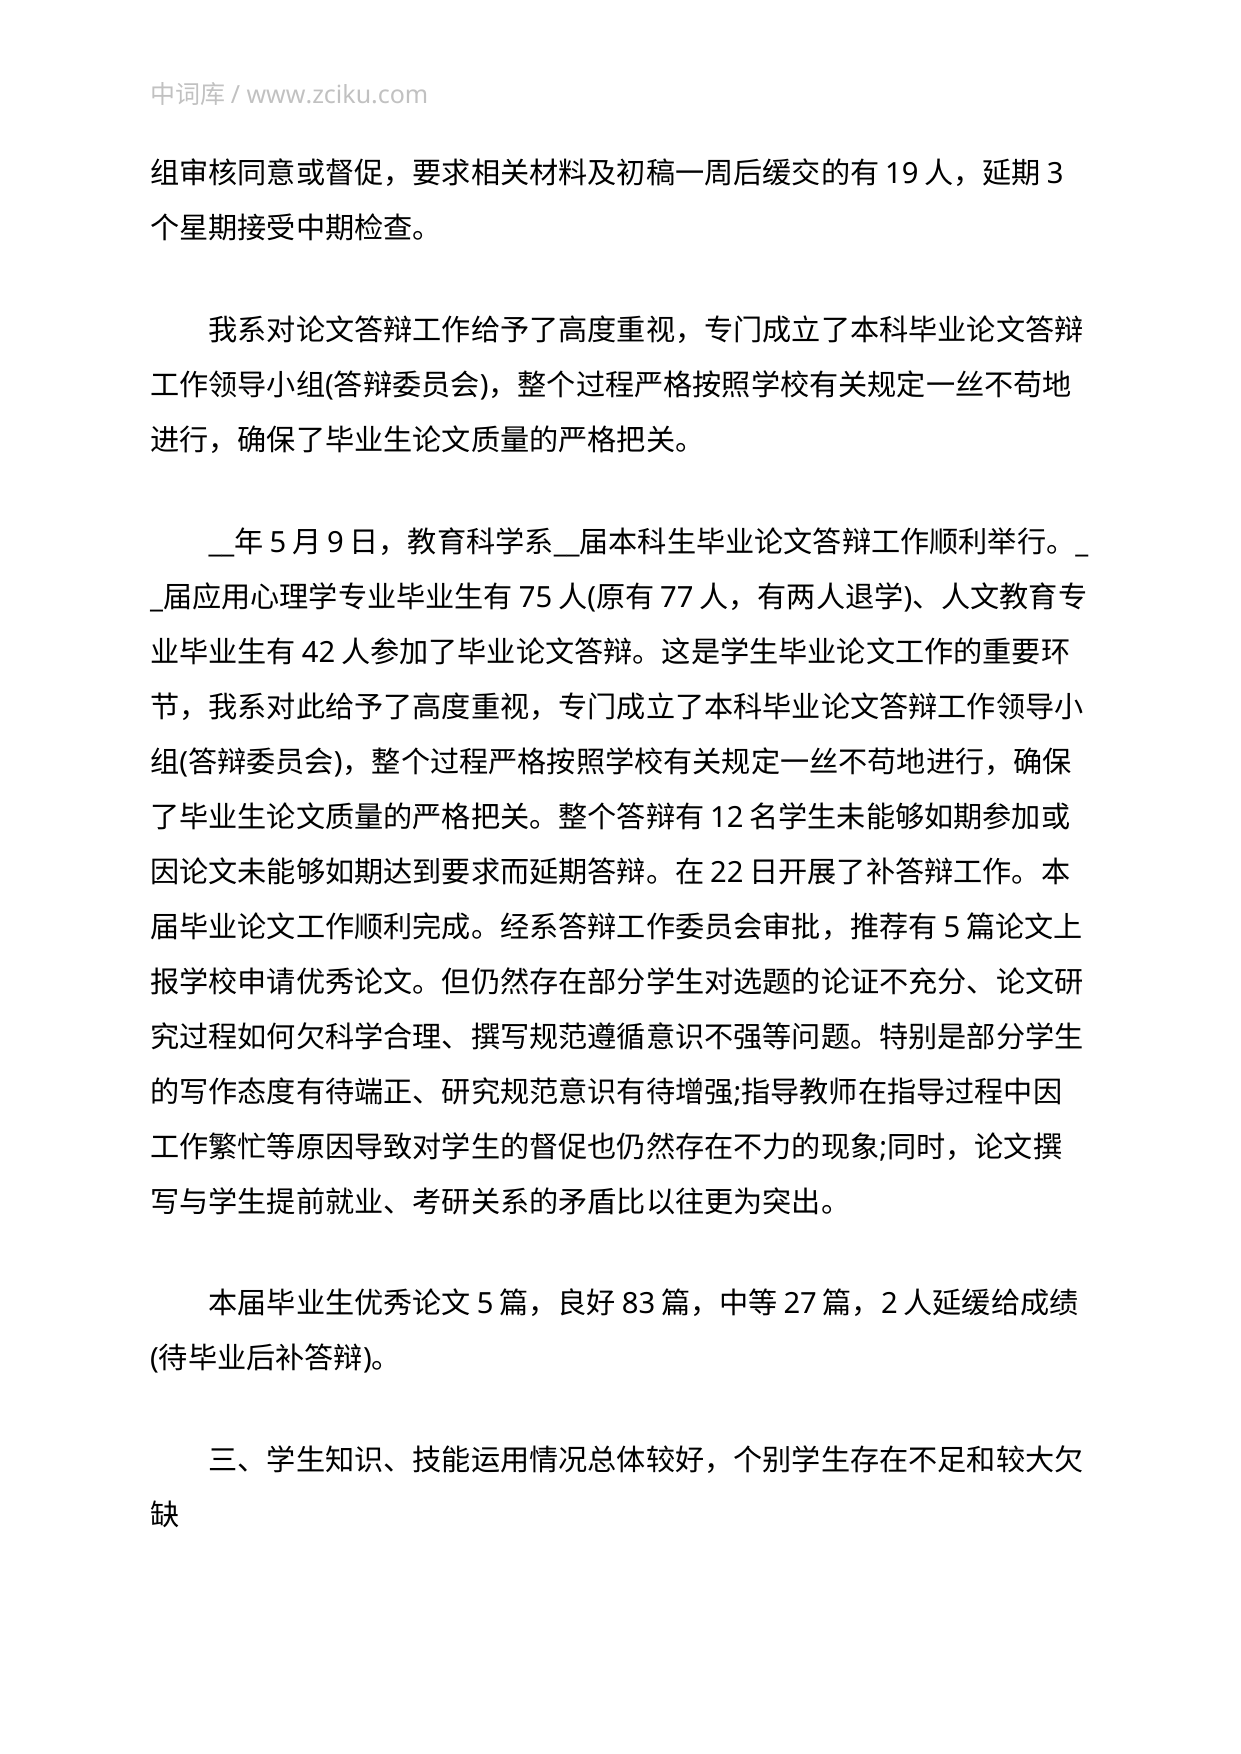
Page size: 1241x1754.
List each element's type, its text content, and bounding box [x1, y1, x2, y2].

text 本届毕业生优秀论文5篇，良好83篇，中等27篇，2人延缓给成绩(待毕业后补答辩)。 [150, 1280, 1090, 1377]
text 我系对论文答辩工作给予了高度重视，专门成立了本科毕业论文答辩工作领导小组(答辩委员会)，整个过程严格按照学校有关规定一丝不苟地进行，确保了毕业生论文质量的严格把关。 [150, 307, 1090, 459]
text 三、学生知识、技能运用情况总体较好，个别学生存在不足和较大欠缺 [150, 1437, 1090, 1534]
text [150, 150, 1090, 247]
text __年5月9日，教育科学系__届本科生毕业论文答辩工作顺利举行。__届应用心理学专业毕业生有75人(原有77人，有两人退学)、人文教育专业毕业生有42人参加了毕业论文答辩。这是学生毕业论文工作的重要环节，我系对此给予了高度重视，专门成立了本科毕业论文答辩工作领导小组(答辩委员会)，整个过程严格按照学校有关规定一丝不苟地进行，确保了毕业生论文质量的严格把关。整个答辩有12名学生未能够如期参加或因论文未能够如期达到要求而延期答辩。在22日开展了补答辩工作。本届毕业论文工作顺利完成。经系答辩工作委员会审批，推荐有5篇论文上报学校申请优秀论文。但仍然存在部分学生对选题的论证不充分、论文研究过程如何欠科学合理、撰写规范遵循意识不强等问题。特别是部分学生的写作态度有待端正、研究规范意识有待增强;指导教师在指导过程中因工作繁忙等原因导致对学生的督促也仍然存在不力的现象;同时，论文撰写与学生提前就业、考研关系的矛盾比以往更为突出。 [150, 518, 1090, 1220]
